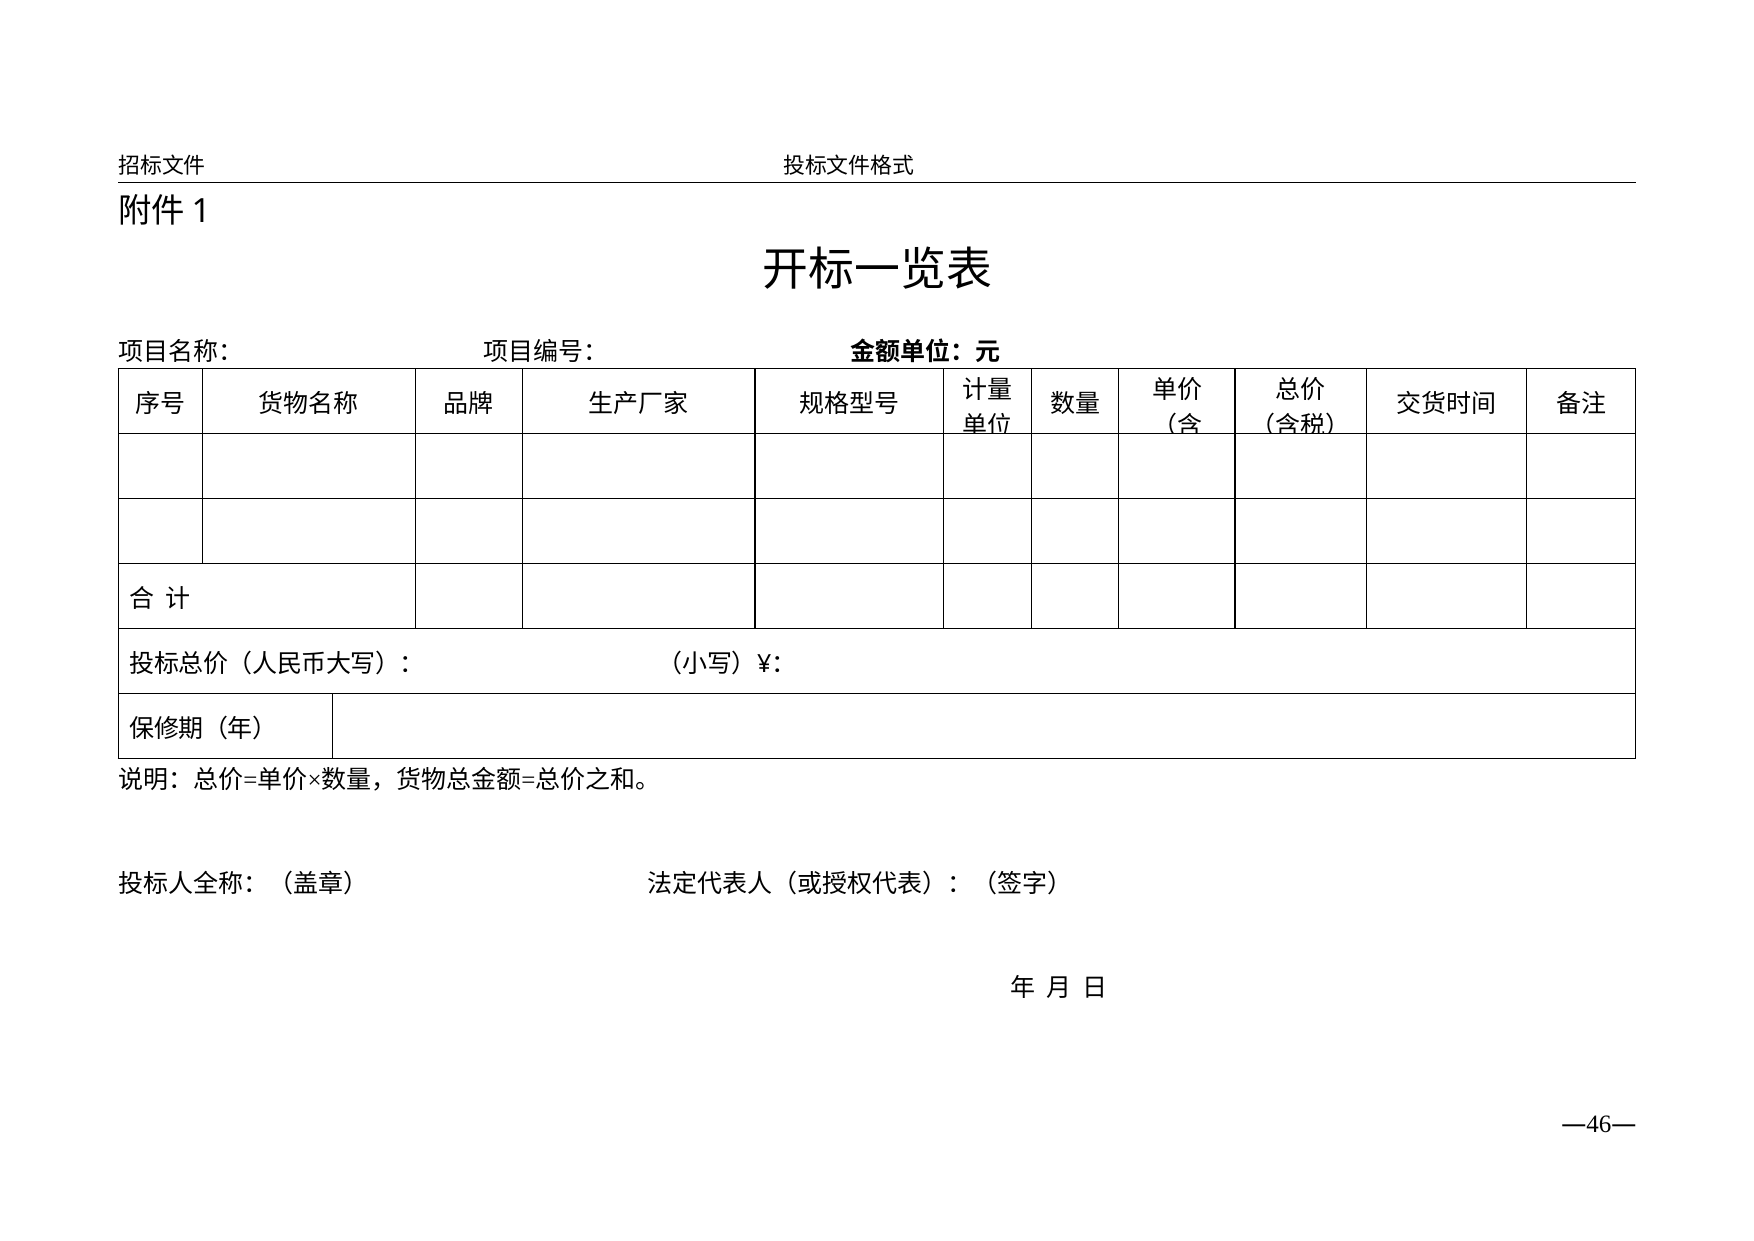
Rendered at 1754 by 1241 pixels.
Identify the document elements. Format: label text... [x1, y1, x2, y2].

text 说明：总价=单价×数量，货物总金额=总价之和。 [118, 759, 1636, 795]
text 项目名称： 项目编号： 金额单位：元 [118, 332, 1636, 368]
table_cell [1367, 564, 1526, 628]
table_cell [1119, 434, 1234, 498]
table_cell [333, 694, 1635, 758]
table_cell [756, 499, 943, 563]
table_cell [944, 564, 1031, 628]
table_header 数量 [1032, 369, 1118, 433]
text 开标一览表 [118, 232, 1636, 298]
table_cell [1119, 564, 1234, 628]
table_cell [203, 499, 415, 563]
table_header 交货时间 [1367, 369, 1526, 433]
table_cell [756, 434, 943, 498]
table_cell [119, 499, 202, 563]
table_cell [1367, 499, 1526, 563]
table_header 序号 [119, 369, 202, 433]
table_cell [1527, 499, 1635, 563]
table_cell [416, 434, 522, 498]
table_header 备注 [1527, 369, 1635, 433]
text 附件1 [118, 183, 1636, 232]
table_cell [523, 434, 754, 498]
table_cell [523, 564, 754, 628]
table_cell [1236, 434, 1366, 498]
table_cell [944, 434, 1031, 498]
table_cell [1527, 564, 1635, 628]
table_cell [756, 564, 943, 628]
table_cell [203, 434, 415, 498]
table_cell [1236, 499, 1366, 563]
table_header 货物名称 [203, 369, 415, 433]
table_cell [1527, 434, 1635, 498]
text 年 月 日 [118, 968, 1636, 1004]
table_header 生产厂家 [523, 369, 754, 433]
table_header 计量 单位 [944, 369, 1031, 433]
table_header 规格型号 [756, 369, 943, 433]
table_cell [1032, 564, 1118, 628]
text 投标人全称：（盖章） 法定代表人（或授权代表）：（签字） [118, 863, 1636, 900]
table_cell [944, 499, 1031, 563]
table_header 品牌 [416, 369, 522, 433]
table_cell [416, 564, 522, 628]
table_cell [416, 499, 522, 563]
table_header 单价 （含税） [1119, 369, 1234, 433]
table_cell [1119, 499, 1234, 563]
table_cell [119, 434, 202, 498]
table_cell [1032, 499, 1118, 563]
table_cell [1367, 434, 1526, 498]
table_cell 保修期（年） [119, 694, 332, 758]
table_cell [1236, 564, 1366, 628]
table_header 总价 （含税） [1236, 369, 1366, 433]
table_cell 合 计 [119, 564, 415, 628]
table_cell 投标总价（人民币大写）： （小写）¥： [119, 629, 1635, 693]
table_cell [1032, 434, 1118, 498]
table_cell [523, 499, 754, 563]
